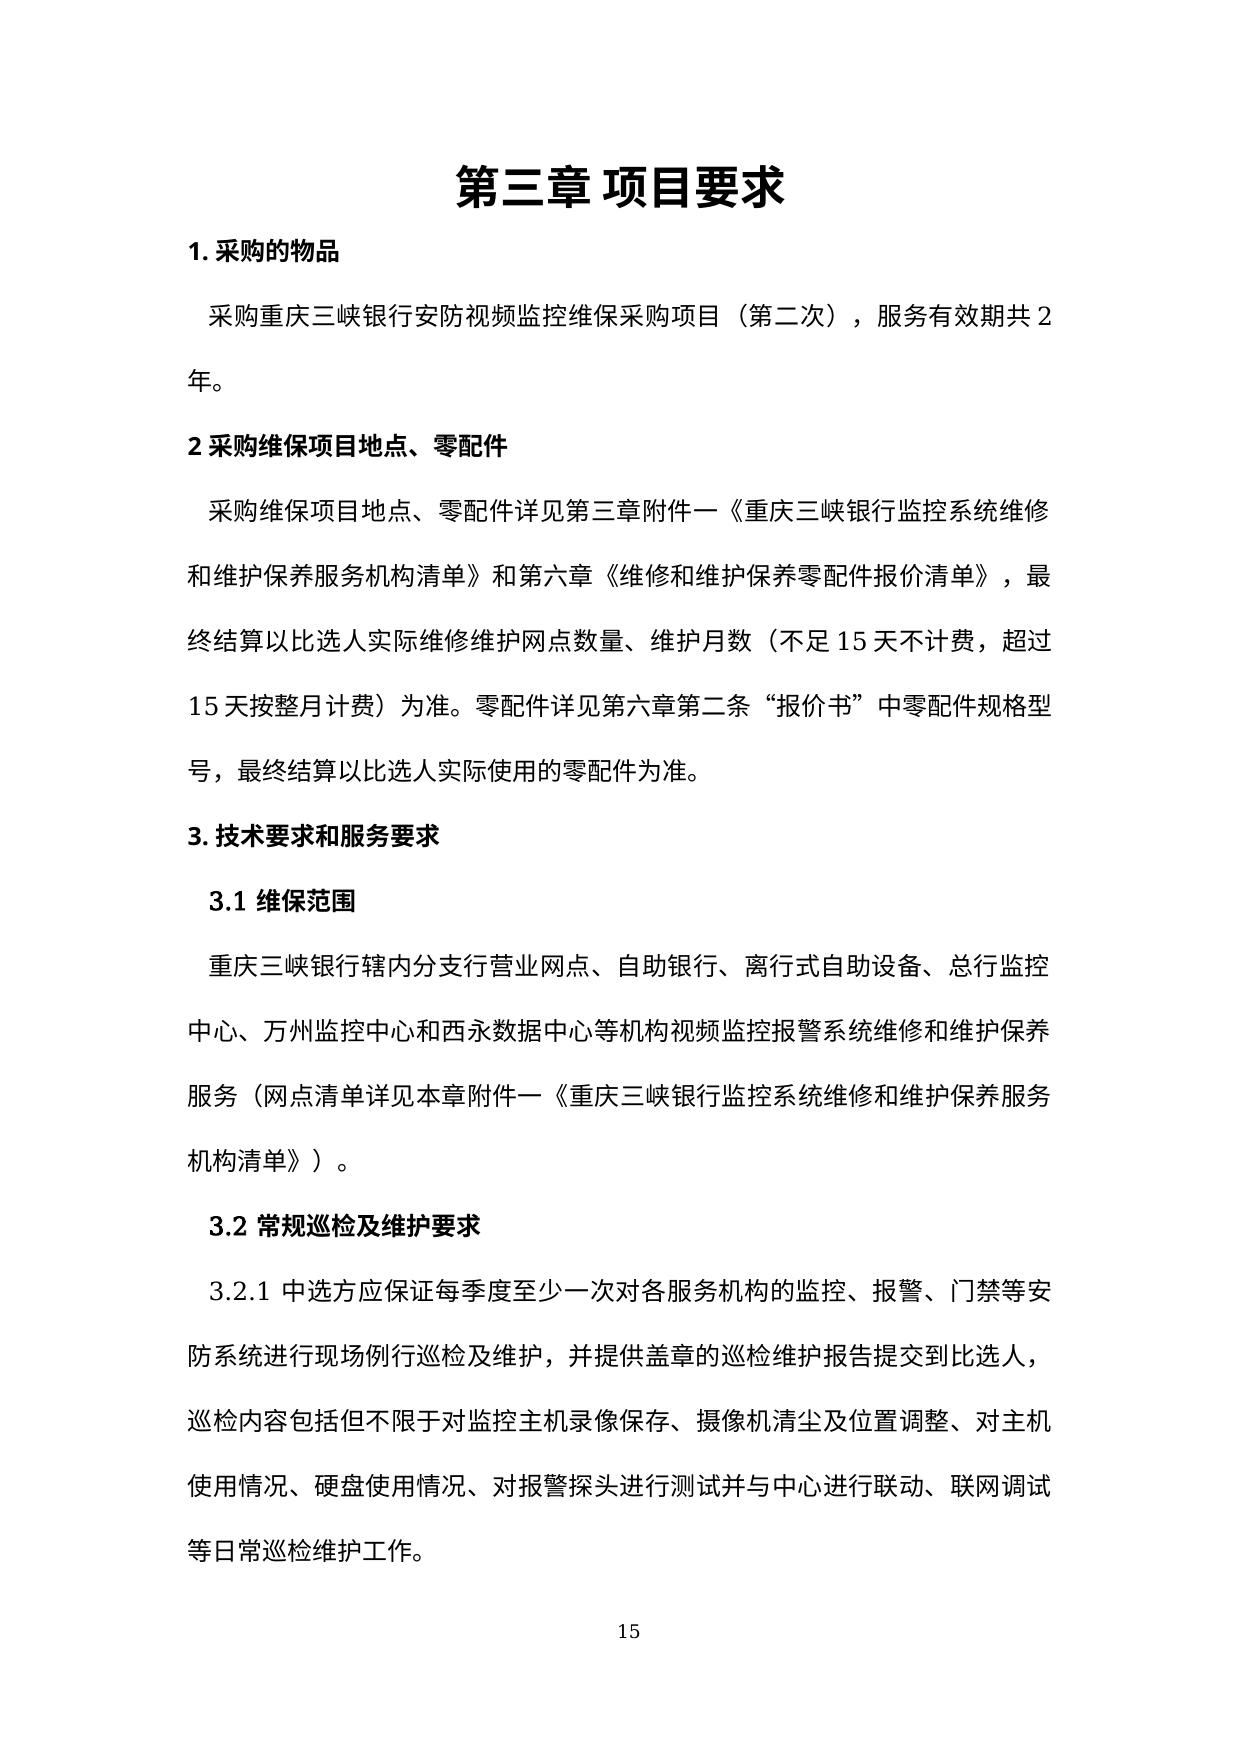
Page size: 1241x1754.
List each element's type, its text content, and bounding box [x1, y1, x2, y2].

subtitle 第三章 项目要求 [187, 154, 1053, 217]
subtitle 3. 技术要求和服务要求 [187, 802, 1053, 867]
subtitle 3.2 常规巡检及维护要求 [187, 1192, 1053, 1257]
text 采购重庆三峡银行安防视频监控维保采购项目（第二次），服务有效期共2年。 [187, 282, 1053, 412]
text 重庆三峡银行辖内分支行营业网点、自助银行、离行式自助设备、总行监控中心、万州监控中心和西永数据中心等机构视频监控报警系统维修和维护保养服务（网点清单详见本章附件一《重庆三峡银行监控系统维修和维护保养服务机构清单》）。 [187, 932, 1053, 1192]
text 3.2.1 中选方应保证每季度至少一次对各服务机构的监控、报警、门禁等安防系统进行现场例行巡检及维护，并提供盖章的巡检维护报告提交到比选人，巡检内容包括但不限于对监控主机录像保存、摄像机清尘及位置调整、对主机使用情况、硬盘使用情况、对报警探头进行测试并与中心进行联动、联网调试等日常巡检维护工作。 [187, 1257, 1053, 1582]
text 采购维保项目地点、零配件详见第三章附件一《重庆三峡银行监控系统维修和维护保养服务机构清单》和第六章《维修和维护保养零配件报价清单》，最终结算以比选人实际维修维护网点数量、维护月数（不足15天不计费，超过15天按整月计费）为准。零配件详见第六章第二条“报价书”中零配件规格型号，最终结算以比选人实际使用的零配件为准。 [187, 477, 1053, 802]
subtitle 3.1 维保范围 [187, 867, 1053, 932]
subtitle 2 采购维保项目地点、零配件 [187, 412, 1053, 477]
subtitle 1. 采购的物品 [187, 217, 1053, 282]
